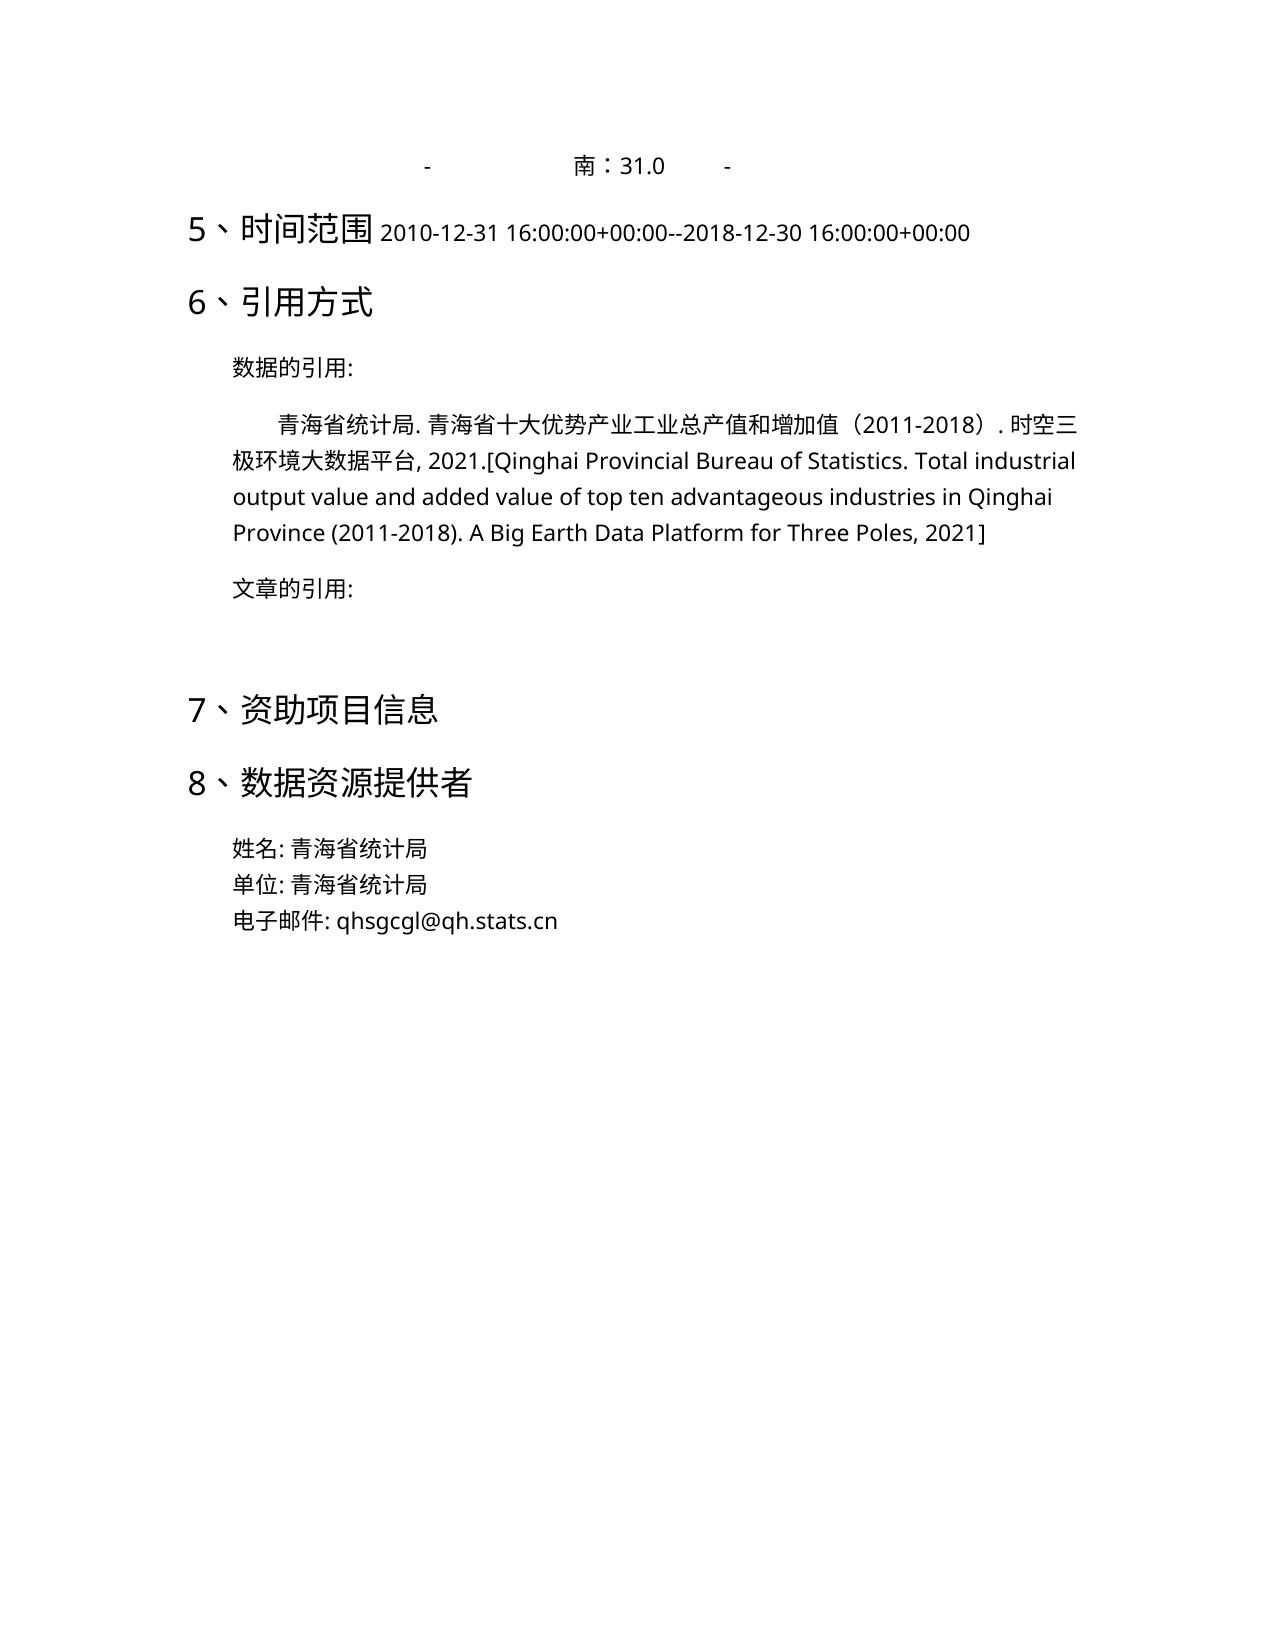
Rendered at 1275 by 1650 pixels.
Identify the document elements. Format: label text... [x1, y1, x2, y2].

text 姓名: 青海省统计局 单位: 青海省统计局 电子邮件: qhsgcgl@qh.stats.cn [232, 833, 1087, 1008]
text 数据的引用: [232, 352, 1087, 383]
text 青海省统计局. 青海省十大优势产业工业总产值和增加值（2011-2018）. 时空三极环境大数据平台, 2021.[Qinghai Provincial Bureau of Statistics. Total industrial output value and added value of top ten advantageous industries in Qinghai Province (2011-2018). A Big Earth Data Platform for Three Poles, 2021] [232, 409, 1087, 548]
text 6、引用方式 [187, 279, 1087, 324]
table_cell - [413, 150, 562, 206]
text 7、资助项目信息 [187, 687, 1087, 732]
text 文章的引用: [232, 573, 1087, 604]
text 8、数据资源提供者 [187, 760, 1087, 805]
table_cell 南：31.0 [563, 150, 712, 206]
text 5、时间范围2010-12-31 16:00:00+00:00--2018-12-30 16:00:00+00:00 [187, 206, 1087, 251]
table_cell - [713, 150, 862, 206]
